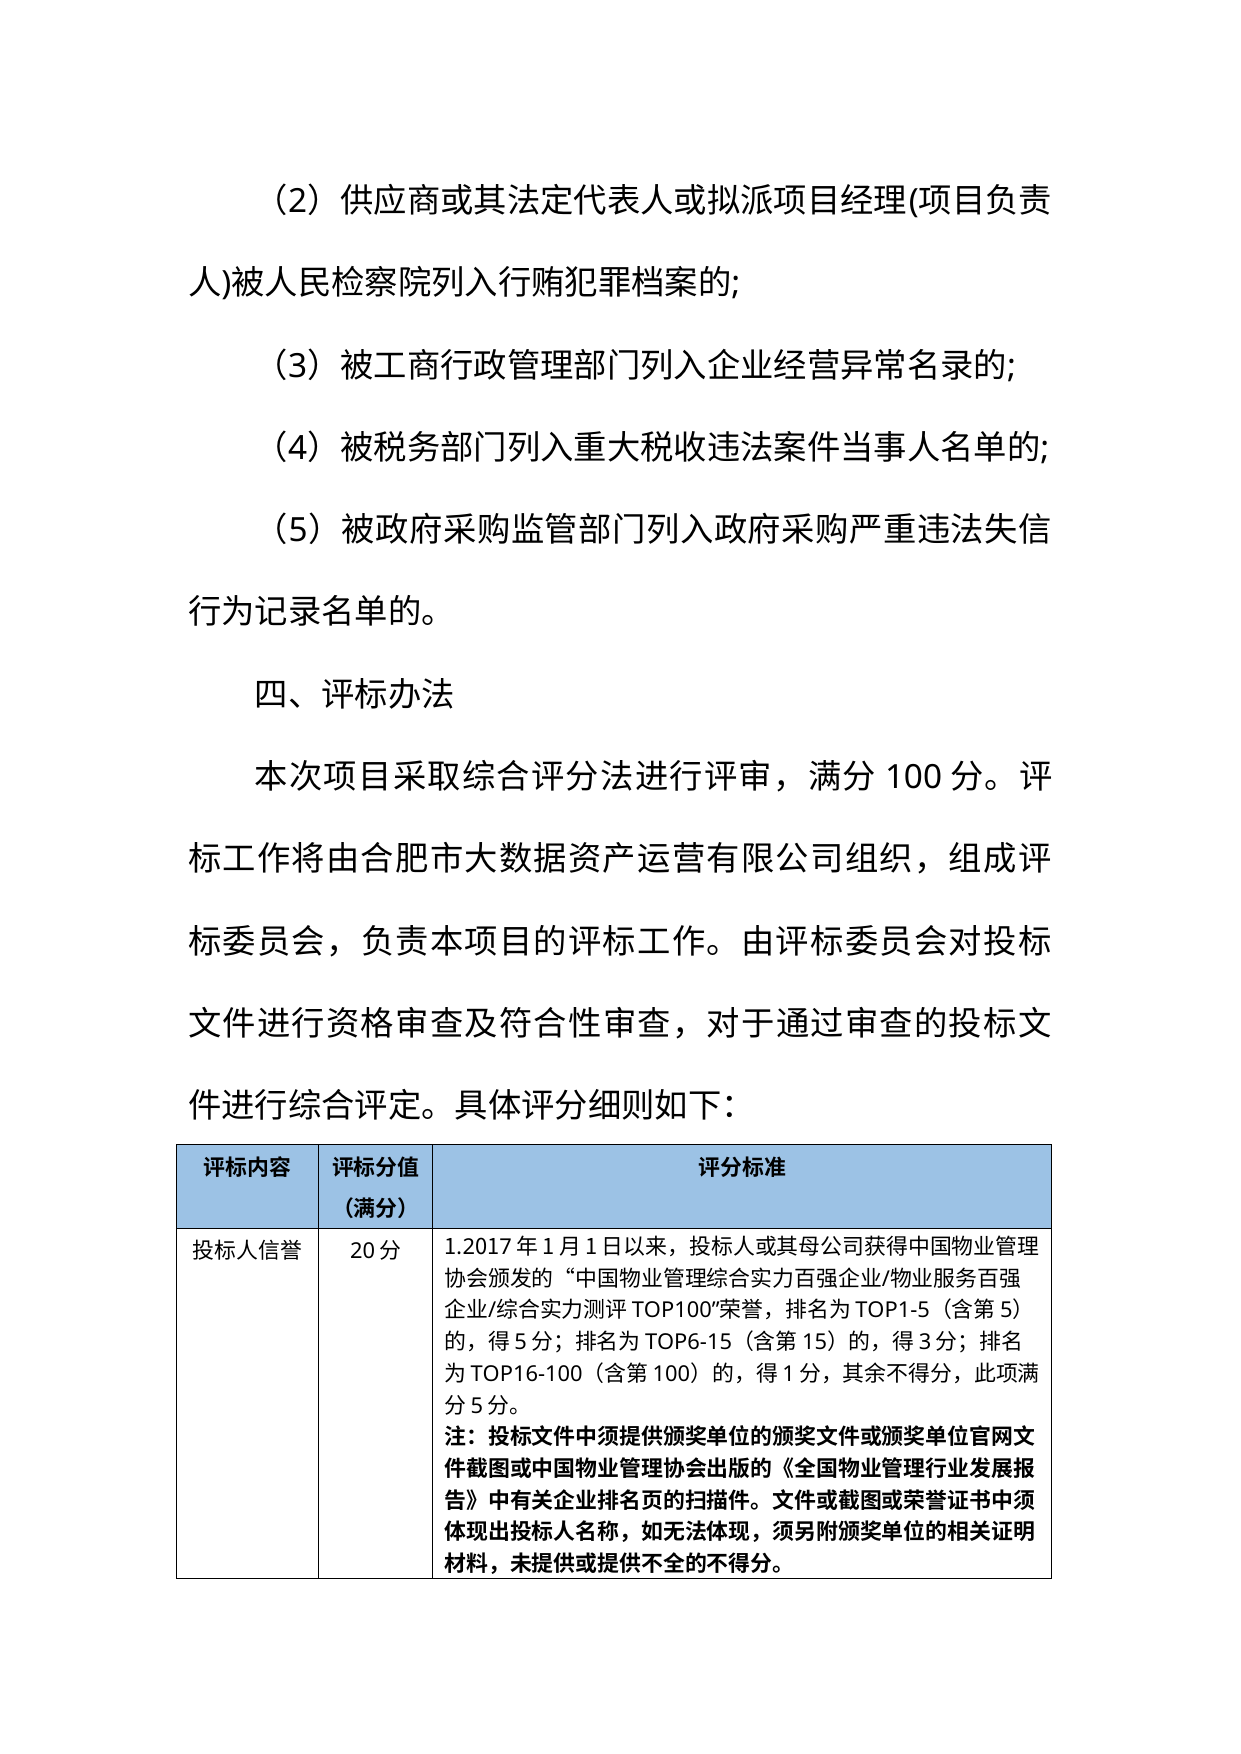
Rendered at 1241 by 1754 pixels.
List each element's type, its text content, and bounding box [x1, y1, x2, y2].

text （3）被工商行政管理部门列入企业经营异常名录的; [188, 321, 1052, 404]
text （4）被税务部门列入重大税收违法案件当事人名单的; [188, 404, 1052, 486]
table_header 评分标准 [433, 1145, 1051, 1228]
text （5）被政府采购监管部门列入政府采购严重违法失信行为记录名单的。 [188, 486, 1052, 651]
text （2）供应商或其法定代表人或拟派项目经理(项目负责人)被人民检察院列入行贿犯罪档案的; [188, 157, 1052, 321]
table_cell 投标人信誉 [177, 1229, 318, 1578]
table_header 评标分值 （满分） [319, 1145, 432, 1228]
table_cell 20分 [319, 1229, 432, 1578]
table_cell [433, 1229, 1051, 1578]
text 四、评标办法 [188, 651, 1052, 733]
table_header 评标内容 [177, 1145, 318, 1228]
text 本次项目采取综合评分法进行评审，满分100分。评标工作将由合肥市大数据资产运营有限公司组织，组成评标委员会，负责本项目的评标工作。由评标委员会对投标文件进行资格审查及符合性审查，对于通过审查的投标文件进行综合评定。具体评分细则如下： [188, 733, 1052, 1144]
